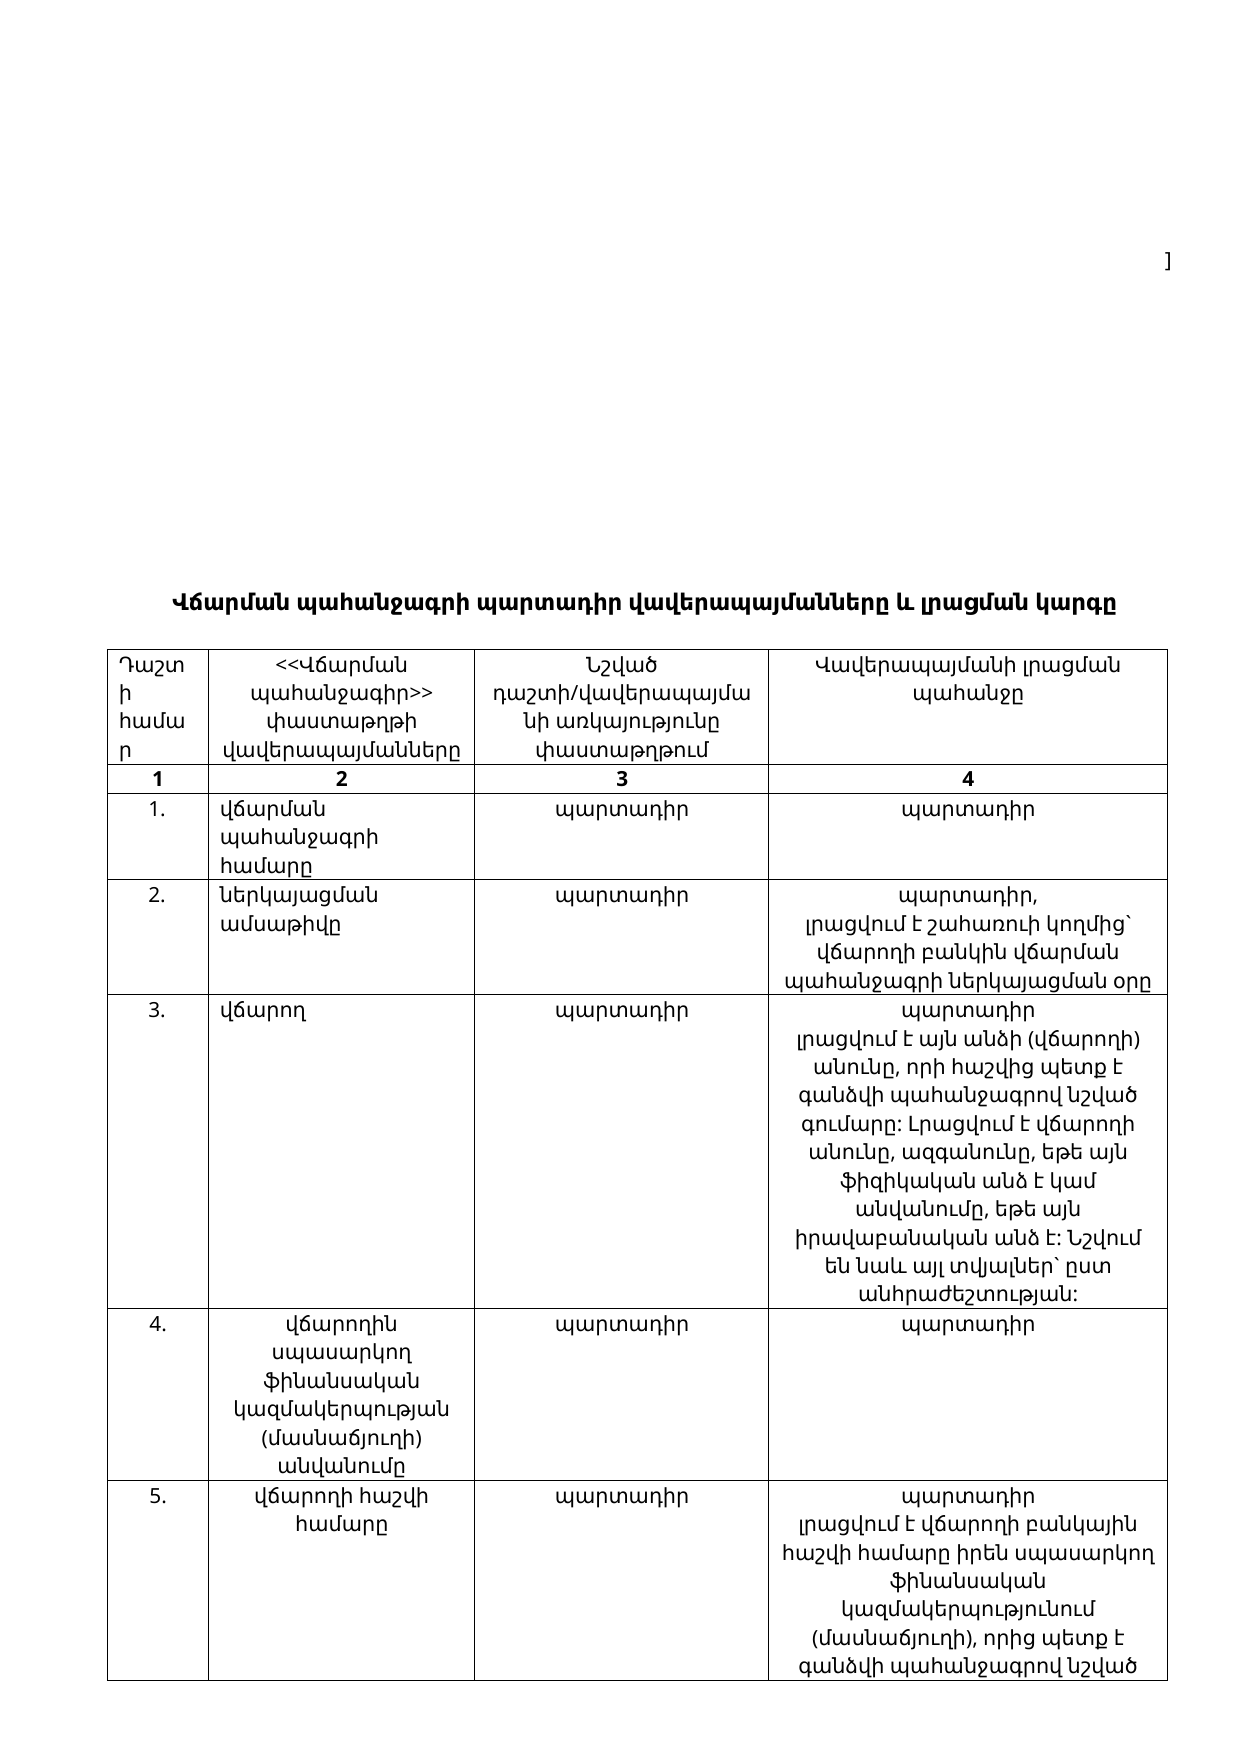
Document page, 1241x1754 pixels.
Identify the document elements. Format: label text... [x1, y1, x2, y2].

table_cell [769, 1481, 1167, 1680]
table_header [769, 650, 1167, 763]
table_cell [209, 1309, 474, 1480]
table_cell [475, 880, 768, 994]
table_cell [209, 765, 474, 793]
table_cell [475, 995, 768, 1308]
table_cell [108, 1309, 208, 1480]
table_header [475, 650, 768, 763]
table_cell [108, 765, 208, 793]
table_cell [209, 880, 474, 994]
text Վճարման պահանջագրի պարտադիր վավերապայմանները և լրացման կարգը [118, 586, 1171, 617]
text ] [118, 245, 1171, 274]
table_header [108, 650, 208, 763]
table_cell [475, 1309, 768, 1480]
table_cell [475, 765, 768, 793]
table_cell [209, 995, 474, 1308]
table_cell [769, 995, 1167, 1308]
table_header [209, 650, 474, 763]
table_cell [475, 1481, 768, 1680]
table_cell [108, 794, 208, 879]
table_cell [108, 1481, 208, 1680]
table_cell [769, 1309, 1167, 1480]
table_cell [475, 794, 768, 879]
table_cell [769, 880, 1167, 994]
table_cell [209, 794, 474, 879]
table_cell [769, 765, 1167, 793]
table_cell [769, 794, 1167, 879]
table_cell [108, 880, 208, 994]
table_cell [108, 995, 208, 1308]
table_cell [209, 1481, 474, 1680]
